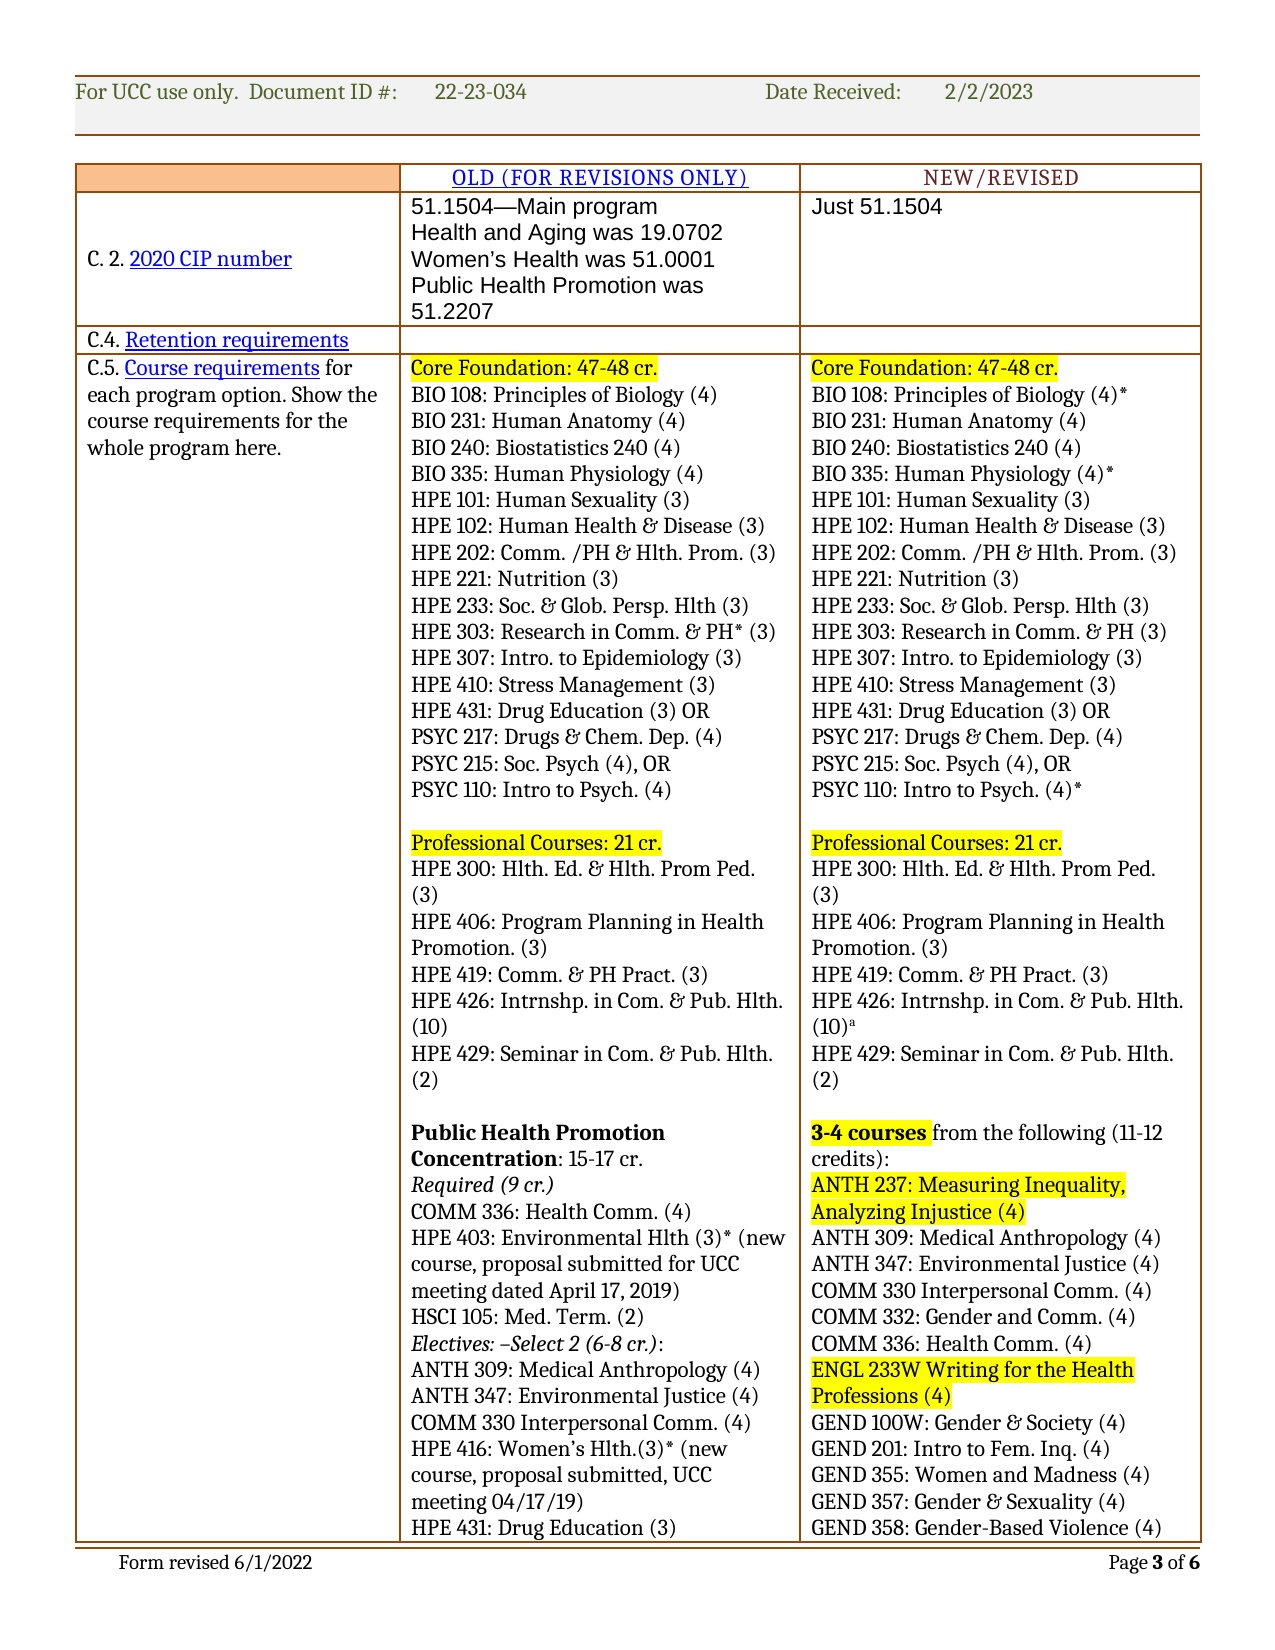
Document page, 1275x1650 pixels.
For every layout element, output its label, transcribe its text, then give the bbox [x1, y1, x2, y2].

table_header Old (for revisions only) [401, 165, 799, 191]
table_header [77, 165, 399, 191]
table_cell C.4. Retention requirements [77, 327, 399, 353]
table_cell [77, 355, 399, 1541]
table_cell 51.1504—Main program Health and Aging was 19.0702 Women’s Health was 51.0001 Public Health Promotion was 51.2207 [401, 193, 799, 325]
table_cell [401, 355, 799, 1541]
table_cell C. 2. 2020 CIP number [77, 193, 399, 325]
table_cell [401, 327, 799, 353]
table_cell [801, 355, 1200, 1541]
table_header New/revised [801, 165, 1200, 191]
table_cell [801, 327, 1200, 353]
table_cell Just 51.1504 [801, 193, 1200, 325]
